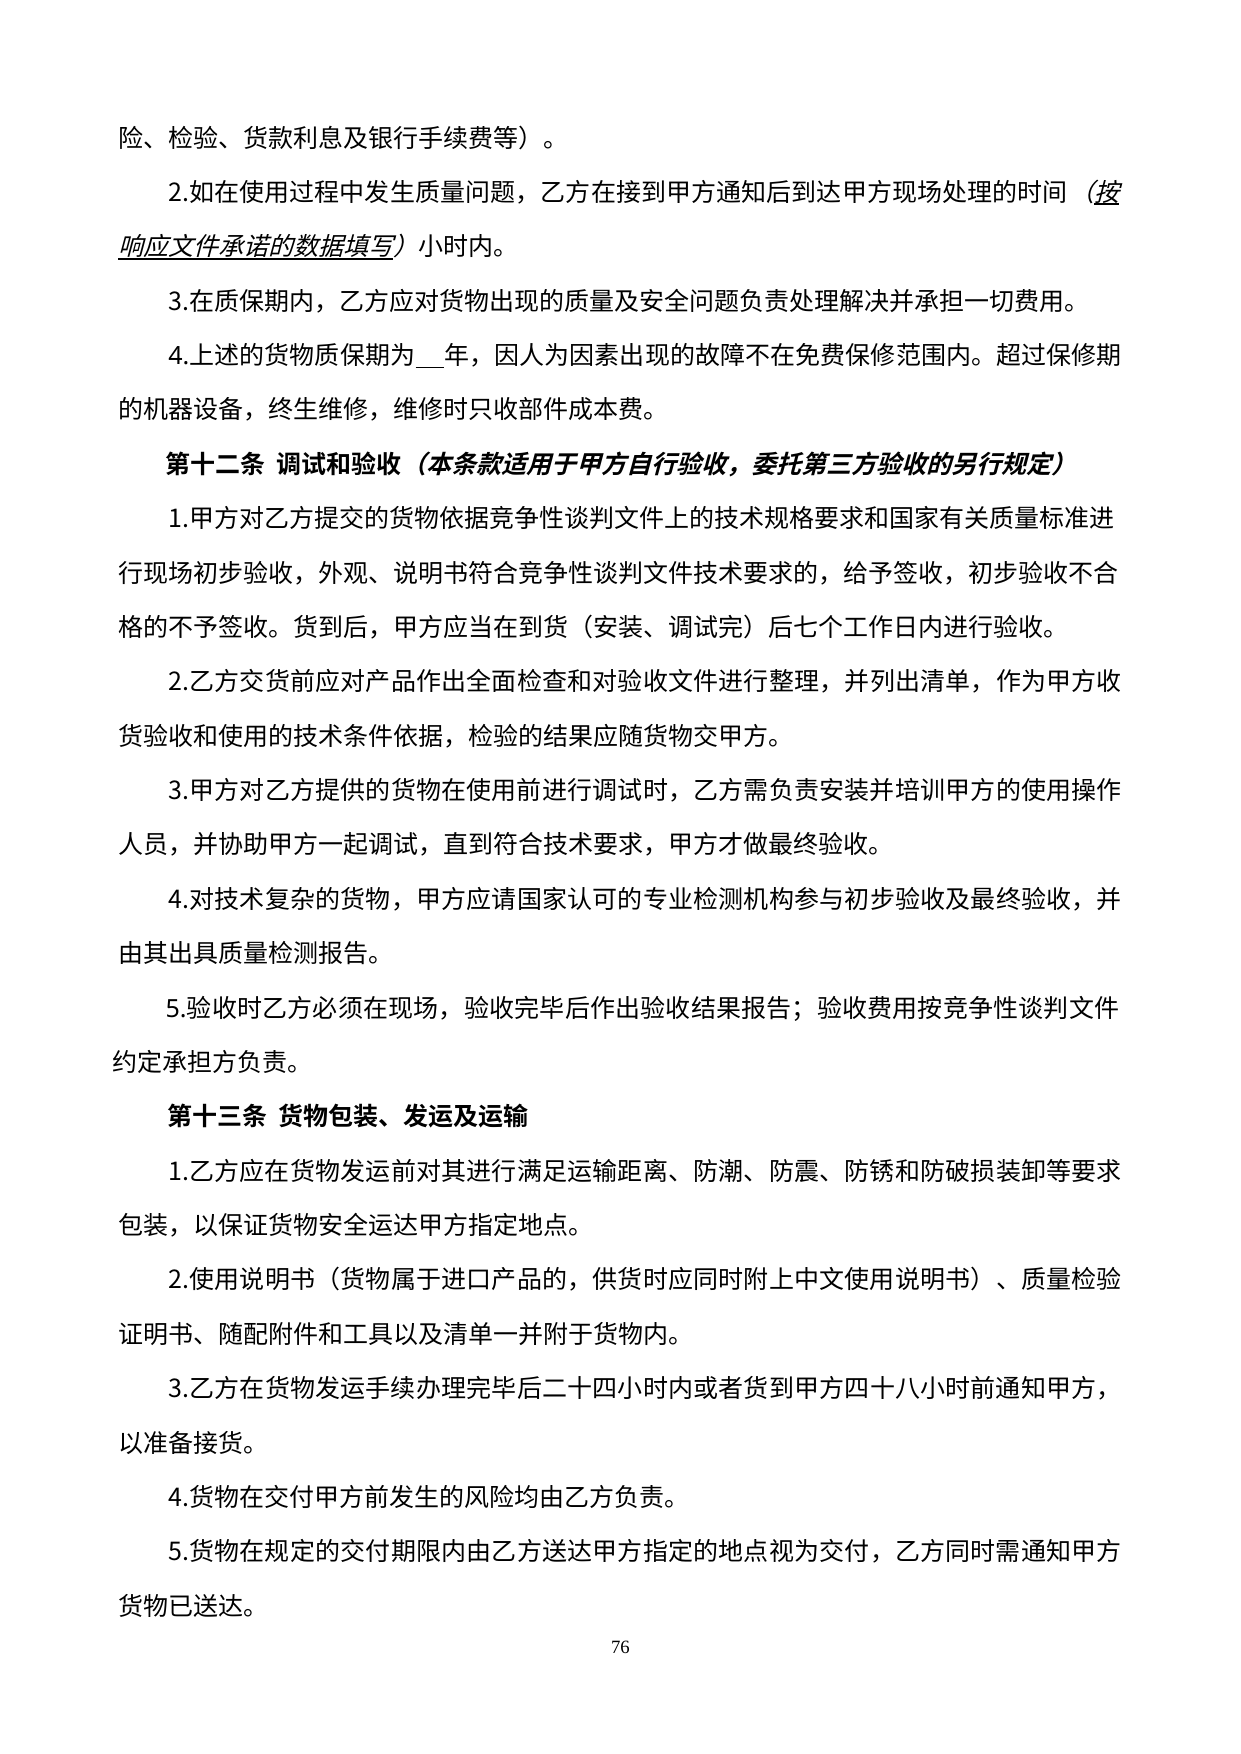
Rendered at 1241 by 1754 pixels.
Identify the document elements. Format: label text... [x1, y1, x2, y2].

text 2.乙方交货前应对产品作出全面检查和对验收文件进行整理，并列出清单，作为甲方收货验收和使用的技术条件依据，检验的结果应随货物交甲方。 [118, 662, 1122, 752]
text 5.货物在规定的交付期限内由乙方送达甲方指定的地点视为交付，乙方同时需通知甲方货物已送达。 [118, 1532, 1122, 1622]
text 4.对技术复杂的货物，甲方应请国家认可的专业检测机构参与初步验收及最终验收，并由其出具质量检测报告。 [118, 879, 1122, 970]
text 3.在质保期内，乙方应对货物出现的质量及安全问题负责处理解决并承担一切费用。 [118, 281, 1122, 317]
text 第十二条 调试和验收（本条款适用于甲方自行验收，委托第三方验收的另行规定） [112, 444, 1122, 481]
text 4.货物在交付甲方前发生的风险均由乙方负责。 [118, 1477, 1122, 1514]
text 1.甲方对乙方提交的货物依据竞争性谈判文件上的技术规格要求和国家有关质量标准进行现场初步验收，外观、说明书符合竞争性谈判文件技术要求的，给予签收，初步验收不合格的不予签收。货到后，甲方应当在到货（安装、调试完）后七个工作日内进行验收。 [118, 499, 1122, 644]
text 3.甲方对乙方提供的货物在使用前进行调试时，乙方需负责安装并培训甲方的使用操作人员，并协助甲方一起调试，直到符合技术要求，甲方才做最终验收。 [118, 771, 1122, 861]
text 2.如在使用过程中发生质量问题，乙方在接到甲方通知后到达甲方现场处理的时间（按响应文件承诺的数据填写）小时内。 [118, 172, 1122, 263]
text 1.乙方应在货物发运前对其进行满足运输距离、防潮、防震、防锈和防破损装卸等要求包装，以保证货物安全运达甲方指定地点。 [118, 1151, 1122, 1242]
text 3.乙方在货物发运手续办理完毕后二十四小时内或者货到甲方四十八小时前通知甲方，以准备接货。 [118, 1369, 1122, 1459]
text 2.使用说明书（货物属于进口产品的，供货时应同时附上中文使用说明书）、质量检验证明书、随配附件和工具以及清单一并附于货物内。 [118, 1260, 1122, 1351]
text 第十三条 货物包装、发运及运输 [118, 1097, 1122, 1133]
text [118, 118, 1122, 154]
text 5.验收时乙方必须在现场，验收完毕后作出验收结果报告；验收费用按竞争性谈判文件约定承担方负责。 [112, 988, 1122, 1079]
text 4.上述的货物质保期为 年，因人为因素出现的故障不在免费保修范围内。超过保修期的机器设备，终生维修，维修时只收部件成本费。 [118, 336, 1122, 426]
